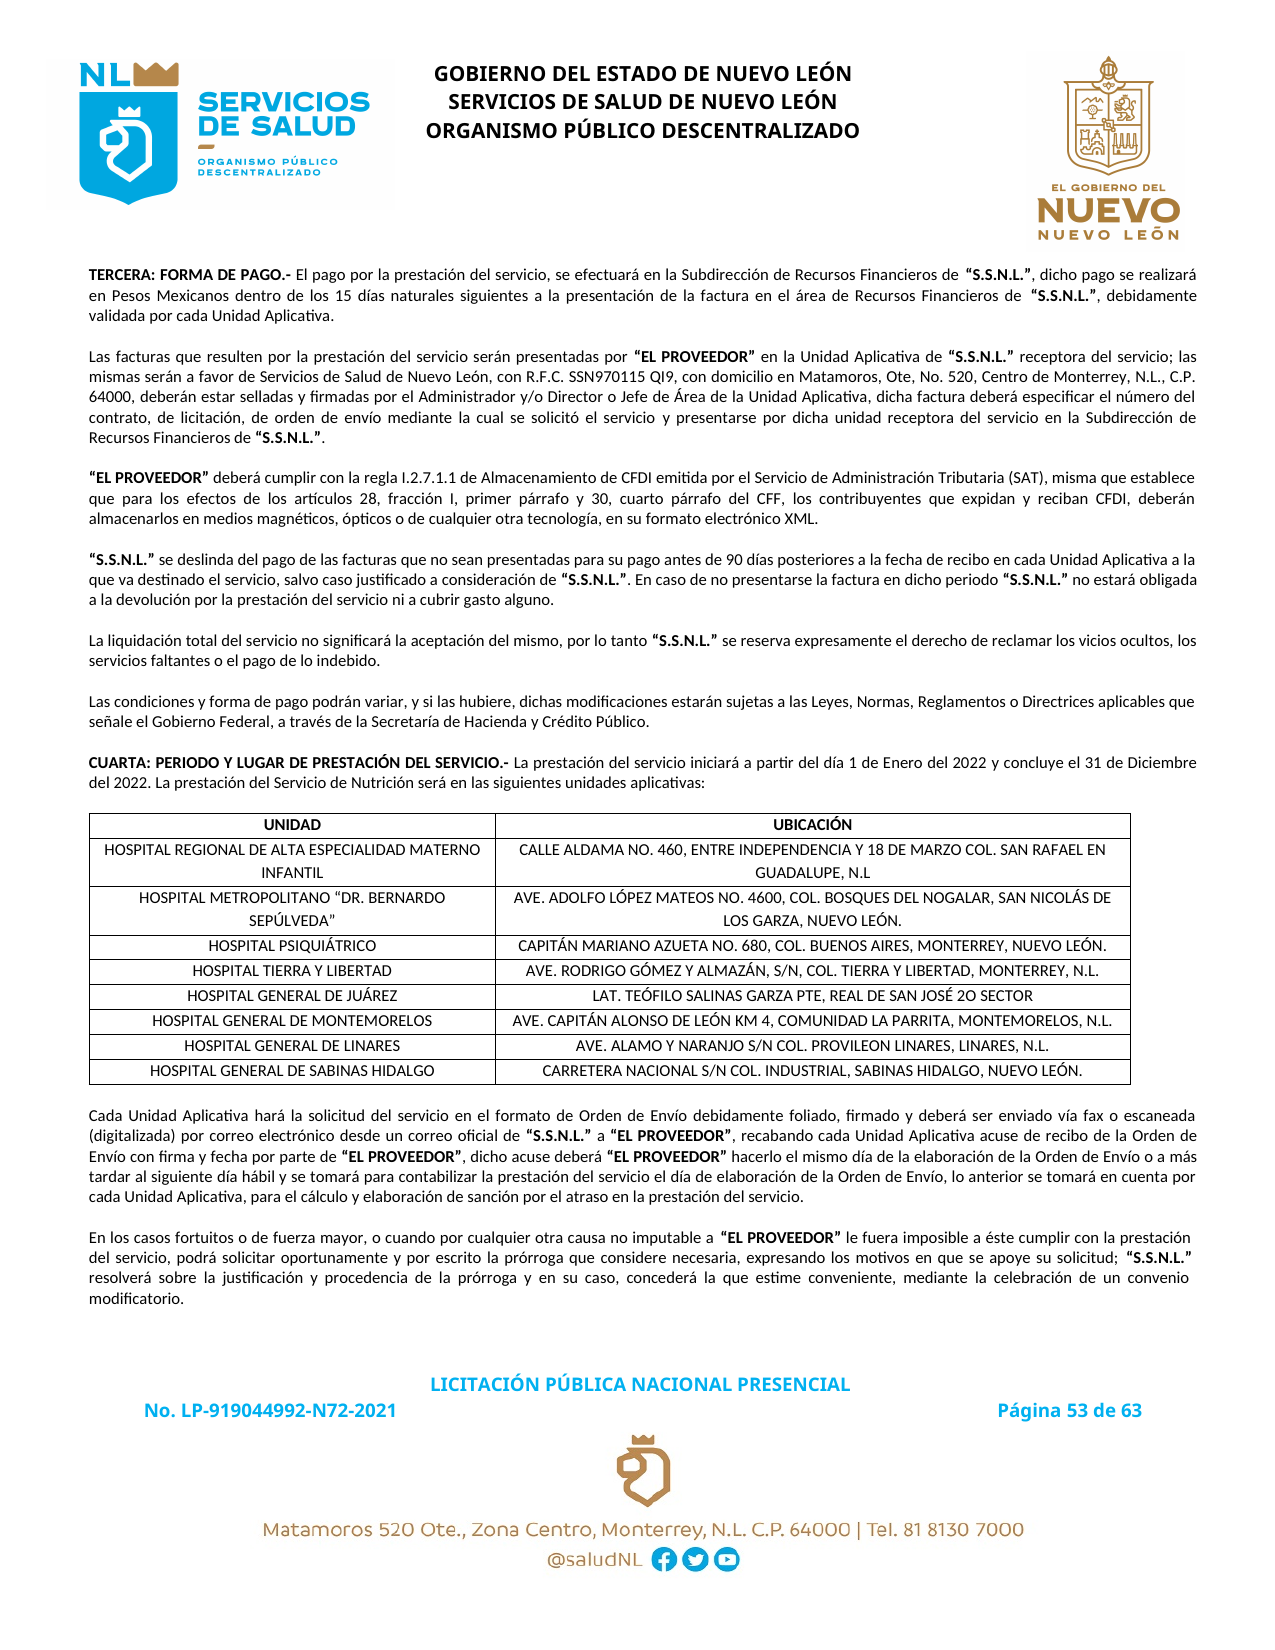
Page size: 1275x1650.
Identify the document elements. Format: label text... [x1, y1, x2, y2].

picture [46, 59, 396, 210]
table_cell CARRETERA NACIONAL S/N COL. INDUSTRIAL, SABINAS HIDALGO, NUEVO LEÓN. [496, 1060, 1130, 1084]
text “EL PROVEEDOR” deberá cumplir con la regla I.2.7.1.1 de Almacenamiento de CFDI emitida por el Servicio de Administración Tributaria (SAT), misma que establece que para los efectos de los artículos 28, fracción I, primer párrafo y 30, cuarto párrafo del CFF, los contribuyentes que expidan y reciban CFDI, deberán almacenarlos en medios magnéticos, ópticos o de cualquier otra tecnología, en su formato electrónico XML. [89, 468, 1197, 529]
table_cell HOSPITAL METROPOLITANO “DR. BERNARDO SEPÚLVEDA” [90, 887, 495, 934]
picture [1026, 51, 1186, 252]
table_cell AVE. ADOLFO LÓPEZ MATEOS NO. 4600, COL. BOSQUES DEL NOGALAR, SAN NICOLÁS DE LOS GARZA, NUEVO LEÓN. [496, 887, 1130, 934]
table_cell AVE. RODRIGO GÓMEZ Y ALMAZÁN, S/N, COL. TIERRA Y LIBERTAD, MONTERREY, N.L. [496, 960, 1130, 984]
table_cell HOSPITAL GENERAL DE JUÁREZ [90, 985, 495, 1009]
table_cell HOSPITAL REGIONAL DE ALTA ESPECIALIDAD MATERNO INFANTIL [90, 839, 495, 886]
text La liquidación total del servicio no significará la aceptación del mismo, por lo tanto “S.S.N.L.” se reserva expresamente el derecho de reclamar los vicios ocultos, los servicios faltantes o el pago de lo indebido. [89, 630, 1197, 671]
table_cell HOSPITAL TIERRA Y LIBERTAD [90, 960, 495, 984]
picture [2, 1407, 1273, 1587]
table_cell CAPITÁN MARIANO AZUETA NO. 680, COL. BUENOS AIRES, MONTERREY, NUEVO LEÓN. [496, 936, 1130, 959]
table_cell HOSPITAL PSIQUIÁTRICO [90, 936, 495, 959]
text Cada Unidad Aplicativa hará la solicitud del servicio en el formato de Orden de Envío debidamente foliado, firmado y deberá ser enviado vía fax o escaneada (digitalizada) por correo electrónico desde un correo oficial de “S.S.N.L.” a “EL PROVEEDOR”, recabando cada Unidad Aplicativa acuse de recibo de la Orden de Envío con firma y fecha por parte de “EL PROVEEDOR”, dicho acuse deberá “EL PROVEEDOR” hacerlo el mismo día de la elaboración de la Orden de Envío o a más tardar al siguiente día hábil y se tomará para contabilizar la prestación del servicio el día de elaboración de la Orden de Envío, lo anterior se tomará en cuenta por cada Unidad Aplicativa, para el cálculo y elaboración de sanción por el atraso en la prestación del servicio. [89, 1105, 1198, 1207]
table_cell AVE. ALAMO Y NARANJO S/N COL. PROVILEON LINARES, LINARES, N.L. [496, 1035, 1130, 1059]
text Las facturas que resulten por la prestación del servicio serán presentadas por “EL PROVEEDOR” en la Unidad Aplicativa de “S.S.N.L.” receptora del servicio; las mismas serán a favor de Servicios de Salud de Nuevo León, con R.F.C. SSN970115 QI9, con domicilio en Matamoros, Ote, No. 520, Centro de Monterrey, N.L., C.P. 64000, deberán estar selladas y firmadas por el Administrador y/o Director o Jefe de Área de la Unidad Aplicativa, dicha factura deberá especificar el número del contrato, de licitación, de orden de envío mediante la cual se solicitó el servicio y presentarse por dicha unidad receptora del servicio en la Subdirección de Recursos Financieros de “S.S.N.L.”. [89, 346, 1197, 447]
table_cell CALLE ALDAMA NO. 460, ENTRE INDEPENDENCIA Y 18 DE MARZO COL. SAN RAFAEL EN GUADALUPE, N.L [496, 839, 1130, 886]
text En los casos fortuitos o de fuerza mayor, o cuando por cualquier otra causa no imputable a “EL PROVEEDOR” le fuera imposible a éste cumplir con la prestación del servicio, podrá solicitar oportunamente y por escrito la prórroga que considere necesaria, expresando los motivos en que se apoye su solicitud; “S.S.N.L.” resolverá sobre la justificación y procedencia de la prórroga y en su caso, concederá la que estime conveniente, mediante la celebración de un convenio modificatorio. [89, 1227, 1192, 1308]
table_header UBICACIÓN [496, 814, 1130, 838]
table_cell HOSPITAL GENERAL DE MONTEMORELOS [90, 1010, 495, 1034]
table_header UNIDAD [90, 814, 495, 838]
text Las condiciones y forma de pago podrán variar, y si las hubiere, dichas modificaciones estarán sujetas a las Leyes, Normas, Reglamentos o Directrices aplicables que señale el Gobierno Federal, a través de la Secretaría de Hacienda y Crédito Público. [89, 691, 1197, 732]
text TERCERA: FORMA DE PAGO.- El pago por la prestación del servicio, se efectuará en la Subdirección de Recursos Financieros de “S.S.N.L.”, dicho pago se realizará en Pesos Mexicanos dentro de los 15 días naturales siguientes a la presentación de la factura en el área de Recursos Financieros de “S.S.N.L.”, debidamente validada por cada Unidad Aplicativa. [89, 265, 1197, 326]
table_cell AVE. CAPITÁN ALONSO DE LEÓN KM 4, COMUNIDAD LA PARRITA, MONTEMORELOS, N.L. [496, 1010, 1130, 1034]
table_cell HOSPITAL GENERAL DE LINARES [90, 1035, 495, 1059]
table_cell LAT. TEÓFILO SALINAS GARZA PTE, REAL DE SAN JOSÉ 2O SECTOR [496, 985, 1130, 1009]
table_cell HOSPITAL GENERAL DE SABINAS HIDALGO [90, 1060, 495, 1084]
text CUARTA: PERIODO Y LUGAR DE PRESTACIÓN DEL SERVICIO.- La prestación del servicio iniciará a partir del día 1 de Enero del 2022 y concluye el 31 de Diciembre del 2022. La prestación del Servicio de Nutrición será en las siguientes unidades aplicativas: [89, 752, 1197, 793]
text “S.S.N.L.” se deslinda del pago de las facturas que no sean presentadas para su pago antes de 90 días posteriores a la fecha de recibo en cada Unidad Aplicativa a la que va destinado el servicio, salvo caso justificado a consideración de “S.S.N.L.”. En caso de no presentarse la factura en dicho periodo “S.S.N.L.” no estará obligada a la devolución por la prestación del servicio ni a cubrir gasto alguno. [89, 549, 1197, 610]
